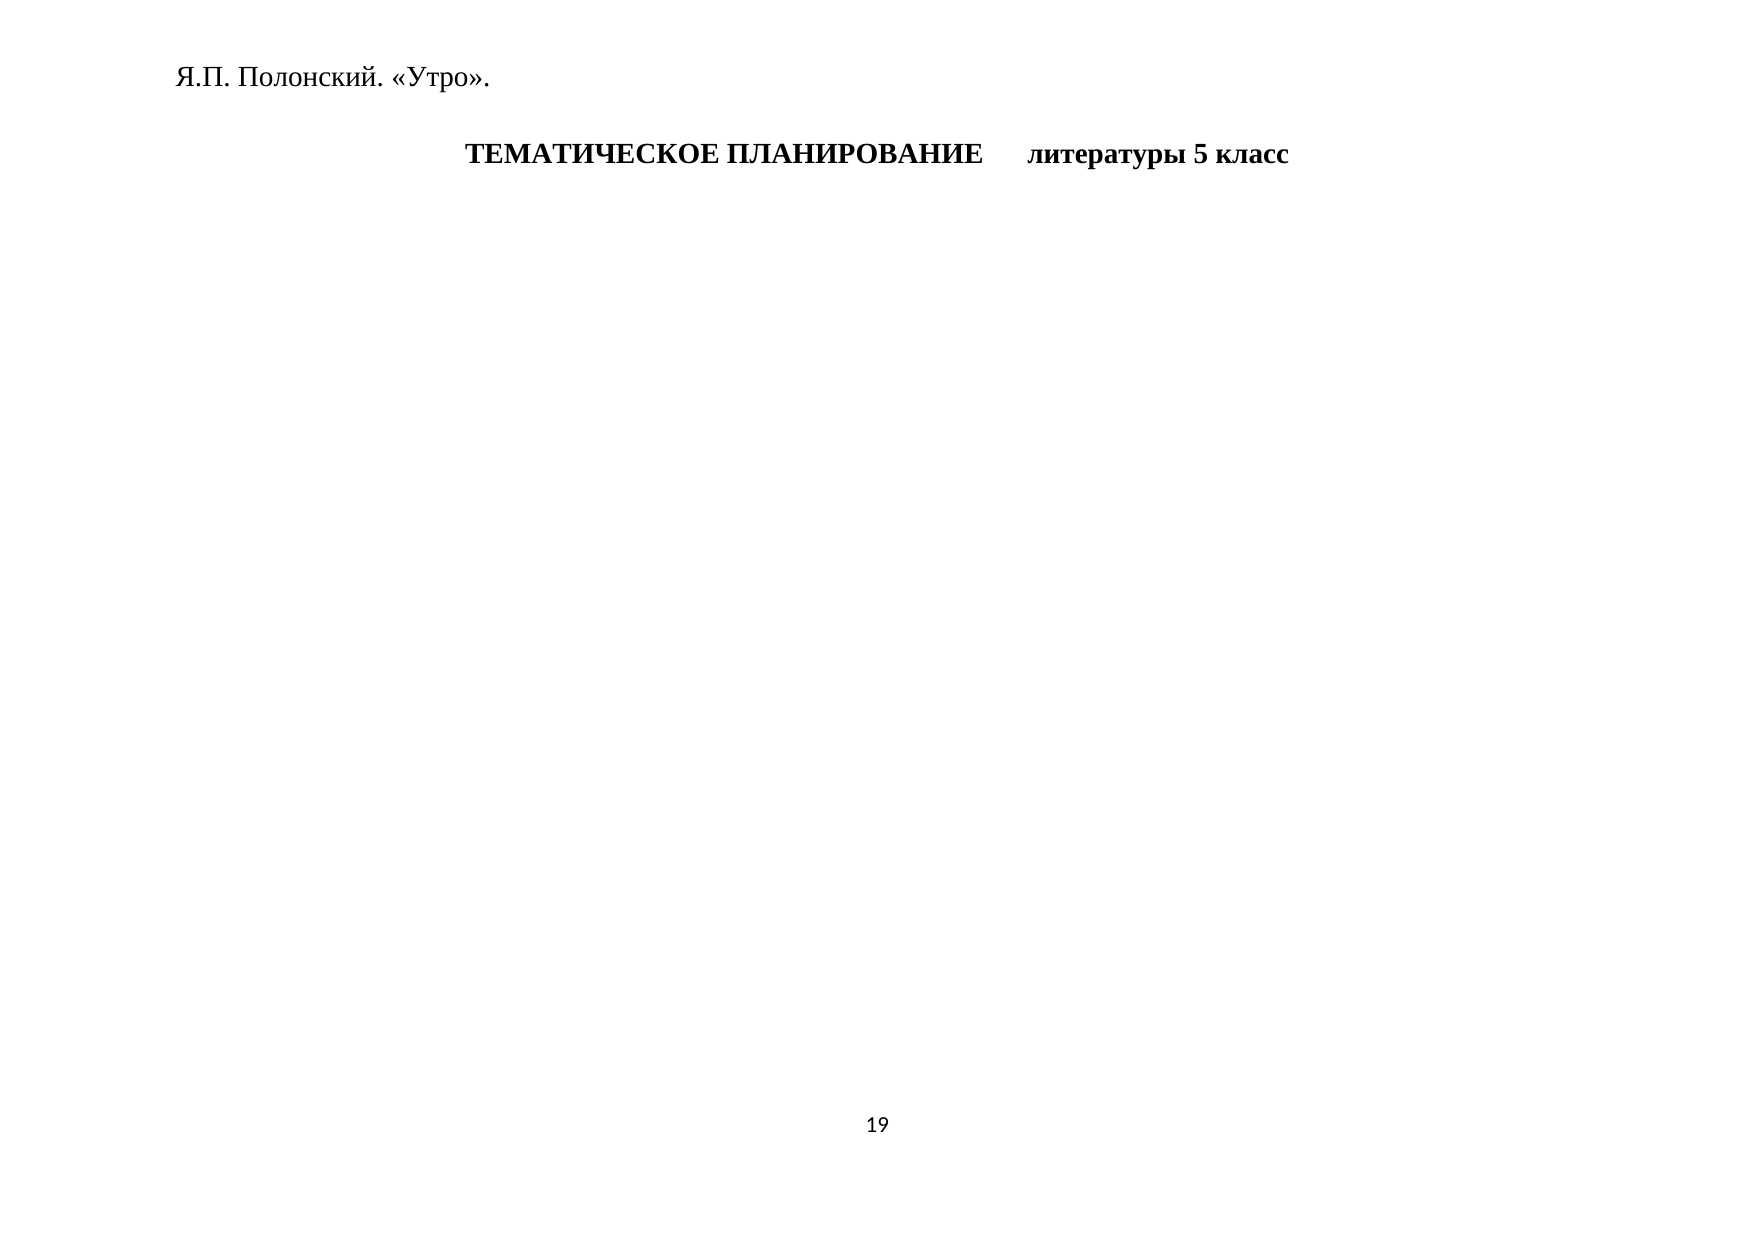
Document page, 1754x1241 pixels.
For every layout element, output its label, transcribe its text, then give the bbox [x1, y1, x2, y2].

text ТЕМАТИЧЕСКОЕ ПЛАНИРОВАНИЕ литературы 5 класс [118, 136, 1636, 170]
text Я.П. Полонский. «Утро». [118, 59, 1636, 93]
